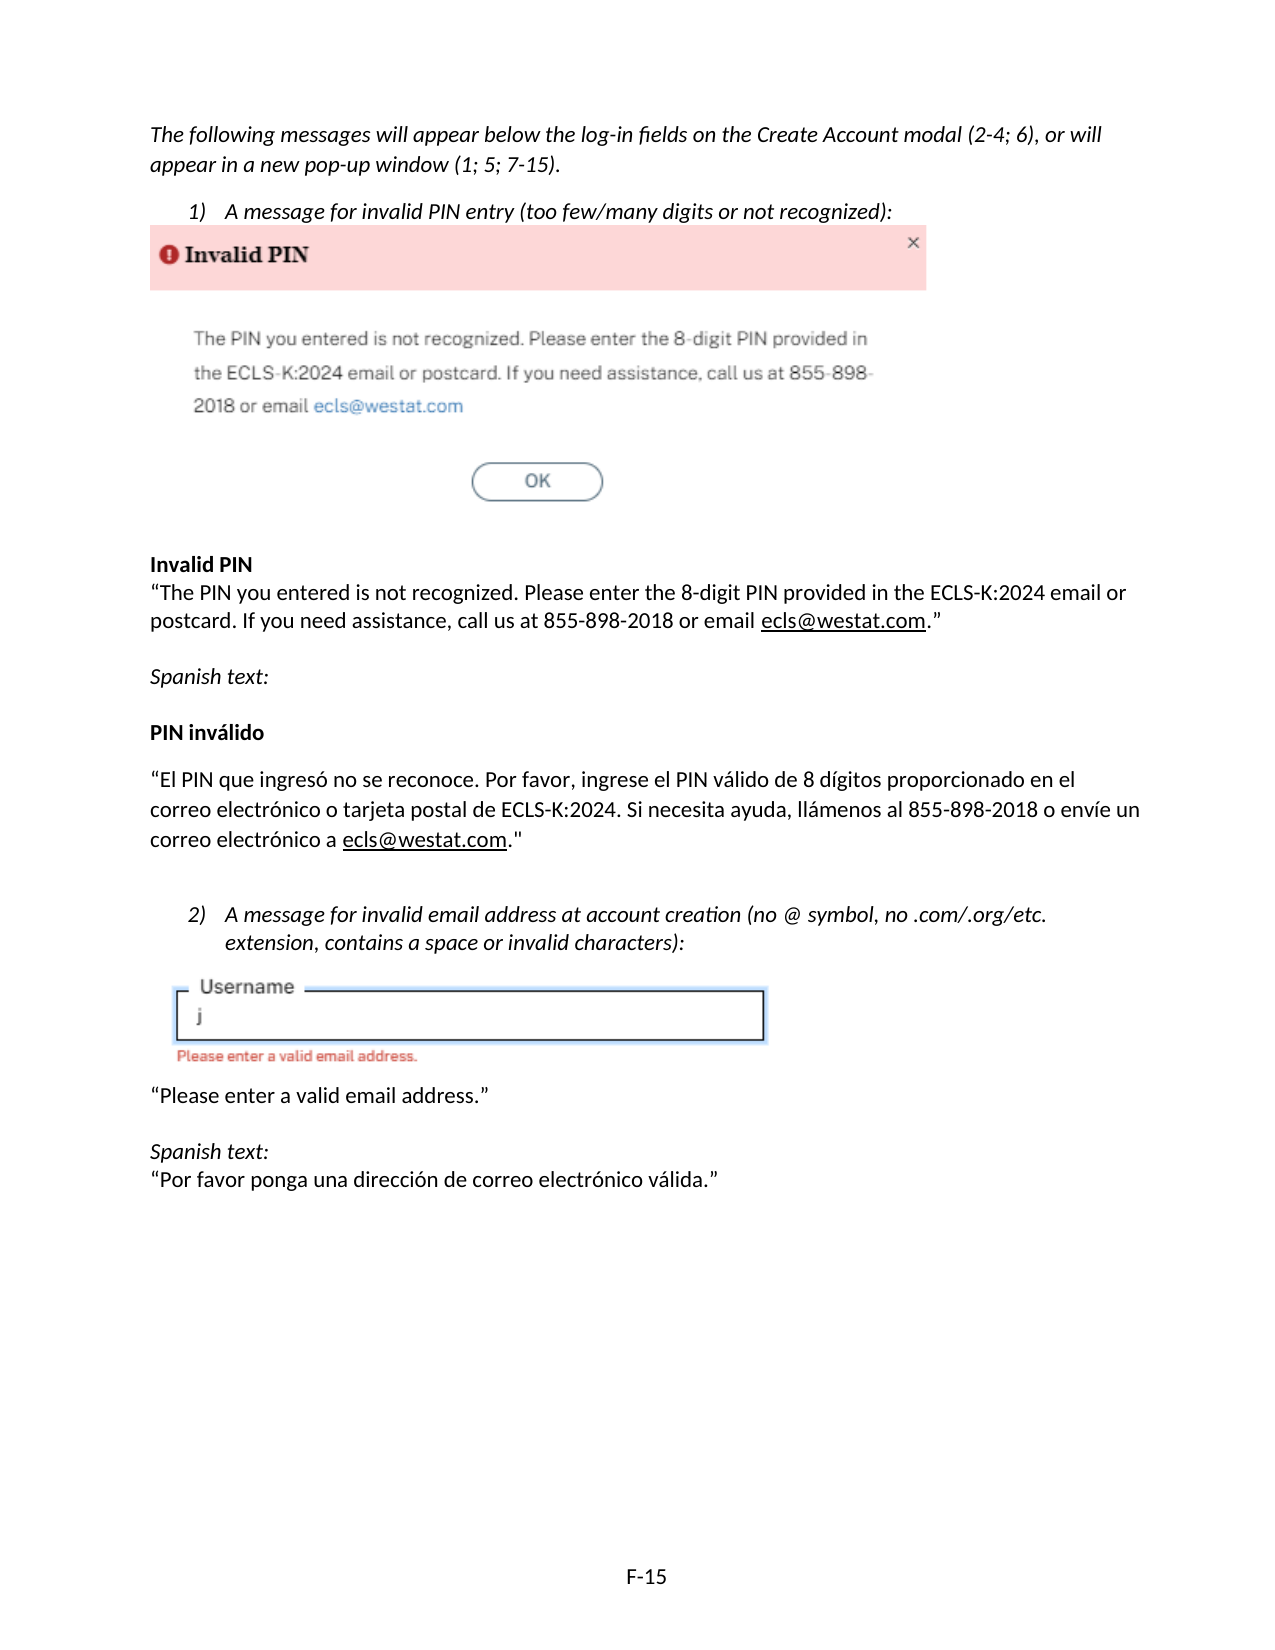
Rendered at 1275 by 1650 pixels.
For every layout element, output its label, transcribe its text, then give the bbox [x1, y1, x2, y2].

text Invalid PIN [150, 550, 1143, 578]
text Spanish text: [150, 1137, 1143, 1165]
text “The PIN you entered is not recognized. Please enter the 8-digit PIN provided in the ECLS-K:2024 email or postcard. If you need assistance, call us at 855-898-2018 or email ecls@westat.com.” [150, 578, 1143, 634]
text “Please enter a valid email address.” [150, 1081, 1143, 1109]
picture [150, 225, 927, 522]
text “El PIN que ingresó no se reconoce. Por favor, ingrese el PIN válido de 8 dígitos proporcionado en el correo electrónico o tarjeta postal de ECLS-K:2024. Si necesita ayuda, llámenos al 855-898-2018 o envíe un correo electrónico a ecls@westat.com." [150, 765, 1143, 853]
list A message for invalid PIN entry (too few/many digits or not recognized): [187, 197, 1143, 225]
text PIN inválido [150, 718, 1143, 746]
picture [150, 956, 780, 1082]
text “Por favor ponga una dirección de correo electrónico válida.” [150, 1165, 1143, 1193]
text Spanish text: [150, 662, 1143, 690]
list A message for invalid email address at account creation (no @ symbol, no .com/.org/etc. extension, contains a space or invalid characters): [187, 900, 1143, 956]
text The following messages will appear below the log-in fields on the Create Account modal (2-4; 6), or will appear in a new pop-up window (1; 5; 7-15). [150, 120, 1143, 178]
